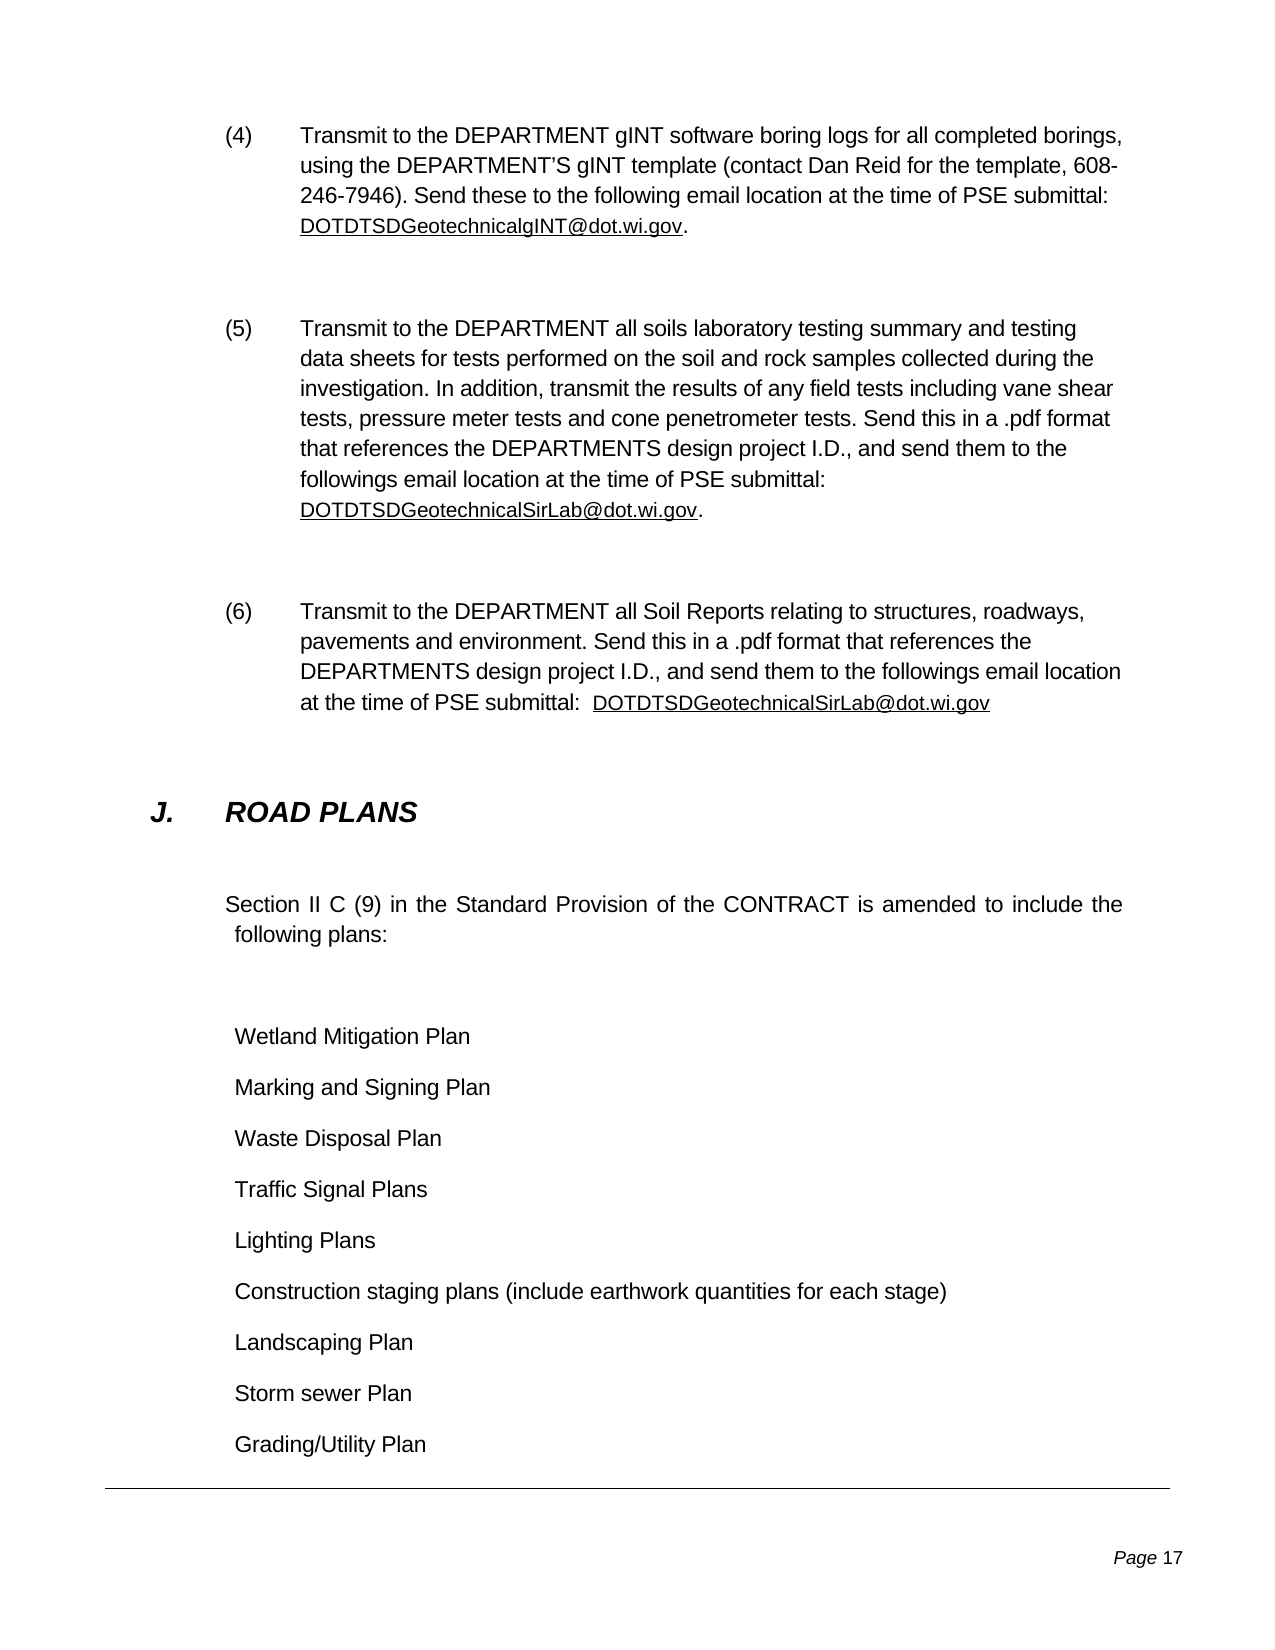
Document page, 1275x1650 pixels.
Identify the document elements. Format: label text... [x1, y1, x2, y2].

text Wetland Mitigation Plan [150, 1023, 1125, 1049]
text Marking and Signing Plan [150, 1074, 1125, 1100]
text Construction staging plans (include earthwork quantities for each stage) [150, 1278, 1125, 1304]
text Landscaping Plan [150, 1329, 1125, 1356]
text (6) Transmit to the DEPARTMENT all Soil Reports relating to structures, roadways, pavements and environment. Send this in a .pdf format that references the DEPARTMENTS design project I.D., and send them to the followings email location at the time of PSE submittal: DOTDTSDGeotechnicalSirLab@dot.wi.gov [150, 598, 1125, 715]
text Storm sewer Plan [150, 1380, 1125, 1407]
text Section II C (9) in the Standard Provision of the CONTRACT is amended to include the following plans: [150, 891, 1125, 947]
text (5) Transmit to the DEPARTMENT all soils laboratory testing summary and testing data sheets for tests performed on the soil and rock samples collected during the investigation. In addition, transmit the results of any field tests including vane shear tests, pressure meter tests and cone penetrometer tests. Send this in a .pdf format that references the DEPARTMENTS design project I.D., and send them to the followings email location at the time of PSE submittal: DOTDTSDGeotechnicalSirLab@dot.wi.gov. [150, 314, 1125, 522]
text Lighting Plans [150, 1227, 1125, 1253]
subtitle J. ROAD PLANS [150, 795, 1125, 828]
text Waste Disposal Plan [150, 1125, 1125, 1151]
text Grading/Utility Plan [150, 1431, 1125, 1458]
text (4) Transmit to the DEPARTMENT gINT software boring logs for all completed borings, using the DEPARTMENT’S gINT template (contact Dan Reid for the template, 608-246-7946). Send these to the following email location at the time of PSE submittal: DOTDTSDGeotechnicalgINT@dot.wi.gov. [150, 122, 1125, 239]
text Traffic Signal Plans [150, 1176, 1125, 1202]
